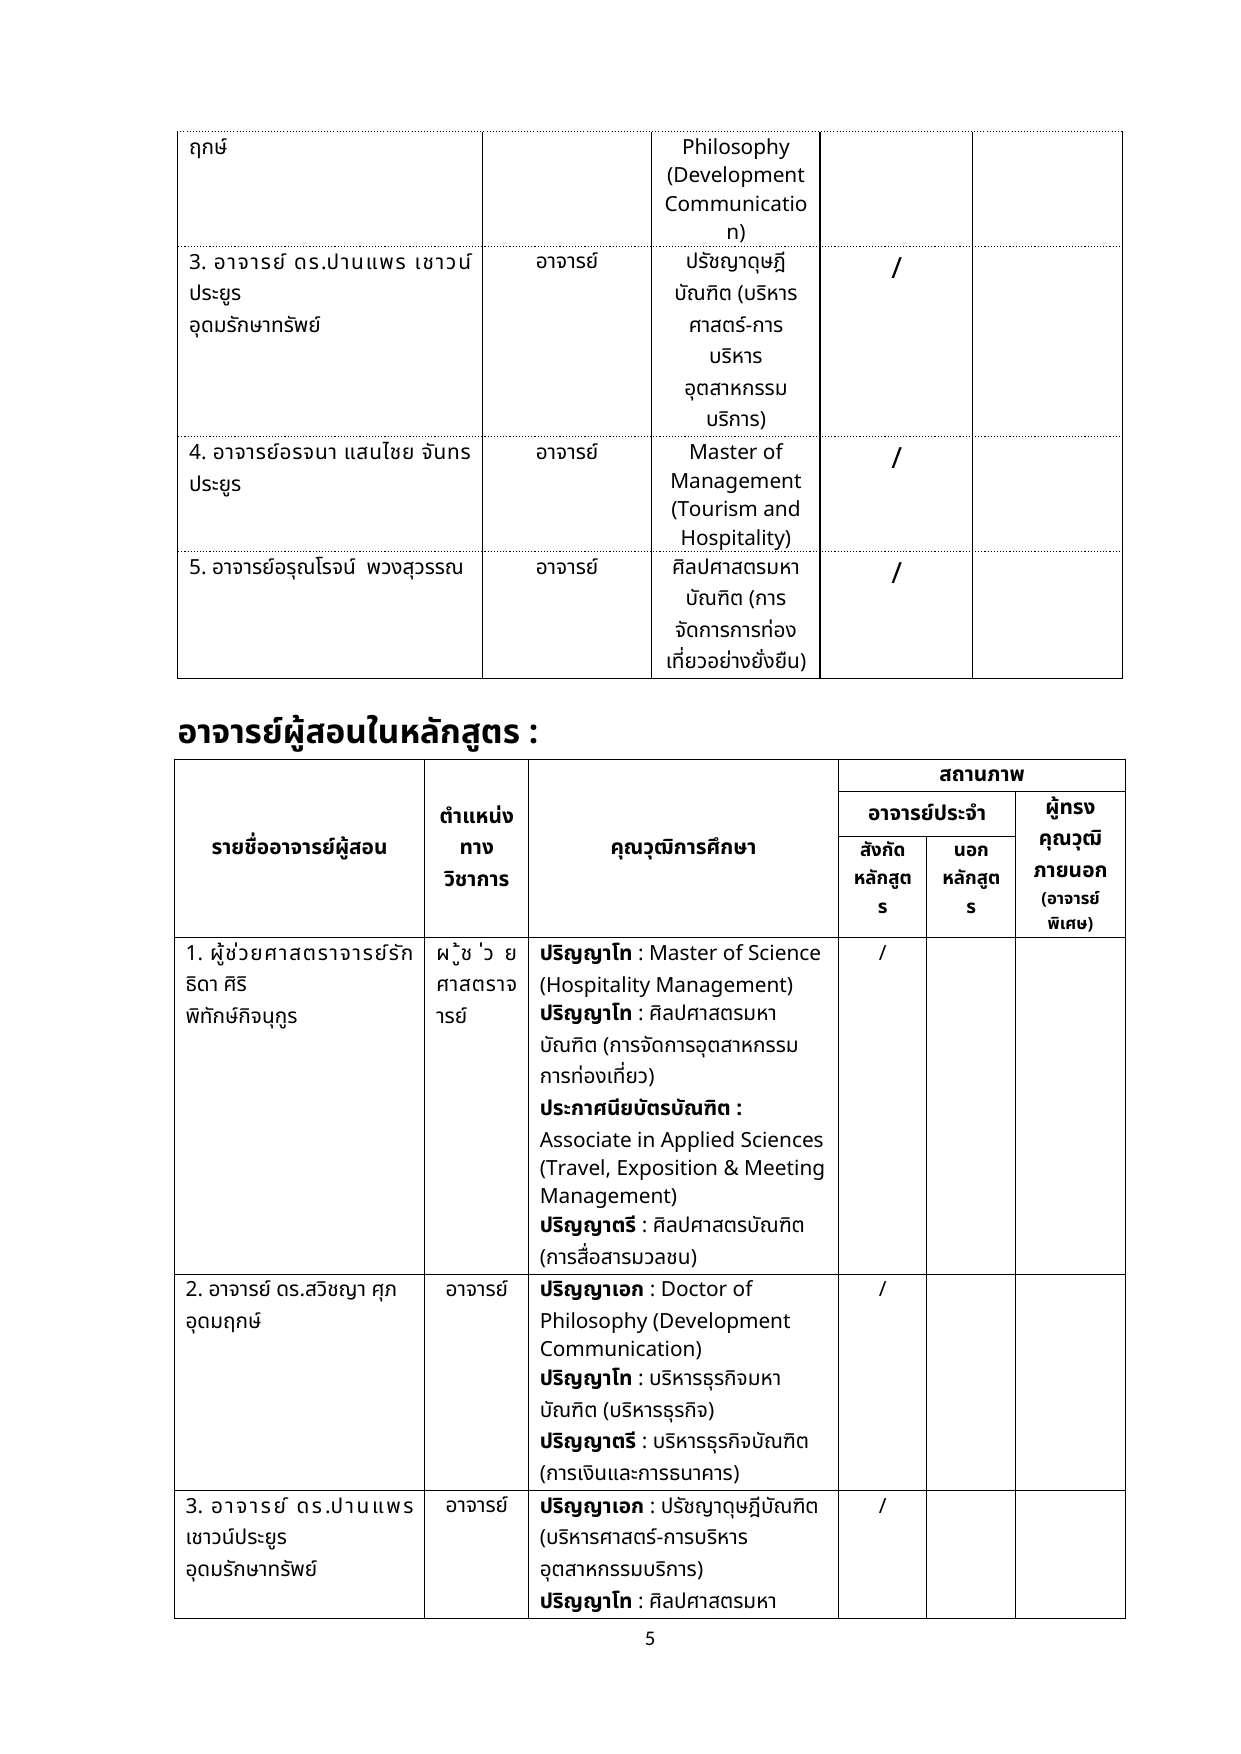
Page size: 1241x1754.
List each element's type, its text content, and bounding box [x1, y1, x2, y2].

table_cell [178, 131, 482, 246]
table_cell 5. อาจารย์อรุณโรจน์ พวงสุวรรณ [178, 551, 482, 678]
table_cell อาจารย์ [425, 1275, 528, 1490]
table_cell สังกัดหลักสูตร [839, 837, 926, 937]
table_header คุณวุฒิการศึกษา [529, 760, 838, 937]
table_cell / [821, 246, 972, 436]
table_header สถานภาพ [839, 760, 1125, 791]
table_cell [529, 1491, 838, 1617]
table_cell / [839, 1275, 926, 1490]
table_cell [973, 131, 1122, 246]
table_cell [973, 436, 1122, 551]
table_cell / [839, 938, 926, 1273]
table_cell [973, 551, 1122, 678]
table_cell / [839, 1491, 926, 1617]
table_cell / [821, 131, 973, 246]
table_cell / [821, 551, 972, 678]
table_cell อาจารย์ [425, 1491, 528, 1617]
table_cell ศิลปศาสตรมหาบัณฑิต (การจัดการการท่องเที่ยวอย่างยั่งยืน) [652, 551, 819, 678]
table_cell ผู้ทรงคุณวุฒิภายนอก (อาจารย์พิเศษ) [1016, 792, 1125, 937]
table_cell อาจารย์ [483, 246, 651, 436]
table_cell นอกหลักสูตร [927, 837, 1015, 937]
table_cell [927, 938, 1015, 1273]
table_cell 1. ผู้ช่วยศาสตราจารย์รักธิดา ศิริ พิทักษ์กิจนุกูร [175, 938, 424, 1273]
table_cell [927, 1491, 1015, 1617]
table_header ตำแหน่ง ทางวิชาการ [425, 760, 528, 937]
table_cell อาจารย์ [483, 436, 651, 551]
table_cell อาจารย์ประจำ [839, 792, 1015, 836]
table_cell [927, 1275, 1015, 1490]
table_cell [175, 1491, 424, 1617]
table_cell [1016, 1491, 1125, 1617]
table_cell [1016, 1275, 1125, 1490]
table_cell [1016, 938, 1125, 1273]
table_cell 3. อาจารย์ ดร.ปานแพร เชาวน์ประยูร อุดมรักษาทรัพย์ [178, 246, 482, 436]
table_cell [973, 246, 1122, 436]
table_cell 4. อาจารย์อรจนา แสนไชย จันทรประยูร [178, 436, 482, 551]
table_cell ปริญญาโท : Master of Science (Hospitality Management) ปริญญาโท : ศิลปศาสตรมหาบัณฑิต (การจัดการอุตสาหกรรมการท่องเที่ยว) ประกาศนียบัตรบัณฑิต : Associate in Applied Sciences (Travel, Exposition & Meeting Management) ปริญญาตรี : ศิลปศาสตรบัณฑิต (การสื่อสารมวลชน) [529, 938, 838, 1273]
table_cell 2. อาจารย์ ดร.สวิชญา ศุภอุดมฤกษ์ [175, 1275, 424, 1490]
table_header รายชื่ออาจารย์ผู้สอน [175, 760, 424, 937]
table_cell ปริญญาเอก : Doctor of Philosophy (Development Communication) ปริญญาโท : บริหารธุรกิจมหาบัณฑิต (บริหารธุรกิจ) ปริญญาตรี : บริหารธุรกิจบัณฑิต (การเงินและการธนาคาร) [529, 1275, 838, 1490]
table_cell อาจารย์ [482, 131, 651, 246]
text อาจารย์ผู้สอนในหลักสูตร : [177, 708, 1122, 758]
table_cell อาจารย์ [483, 551, 651, 678]
table_cell ผู้ช่วยศาสตราจารย์ [425, 938, 528, 1273]
table_cell Master of Management (Tourism and Hospitality) [652, 436, 819, 551]
table_cell / [821, 436, 972, 551]
table_cell ปรัชญาดุษฎีบัณฑิต (บริหารศาสตร์-การบริหารอุตสาหกรรมบริการ) [652, 246, 819, 436]
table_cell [651, 131, 820, 246]
